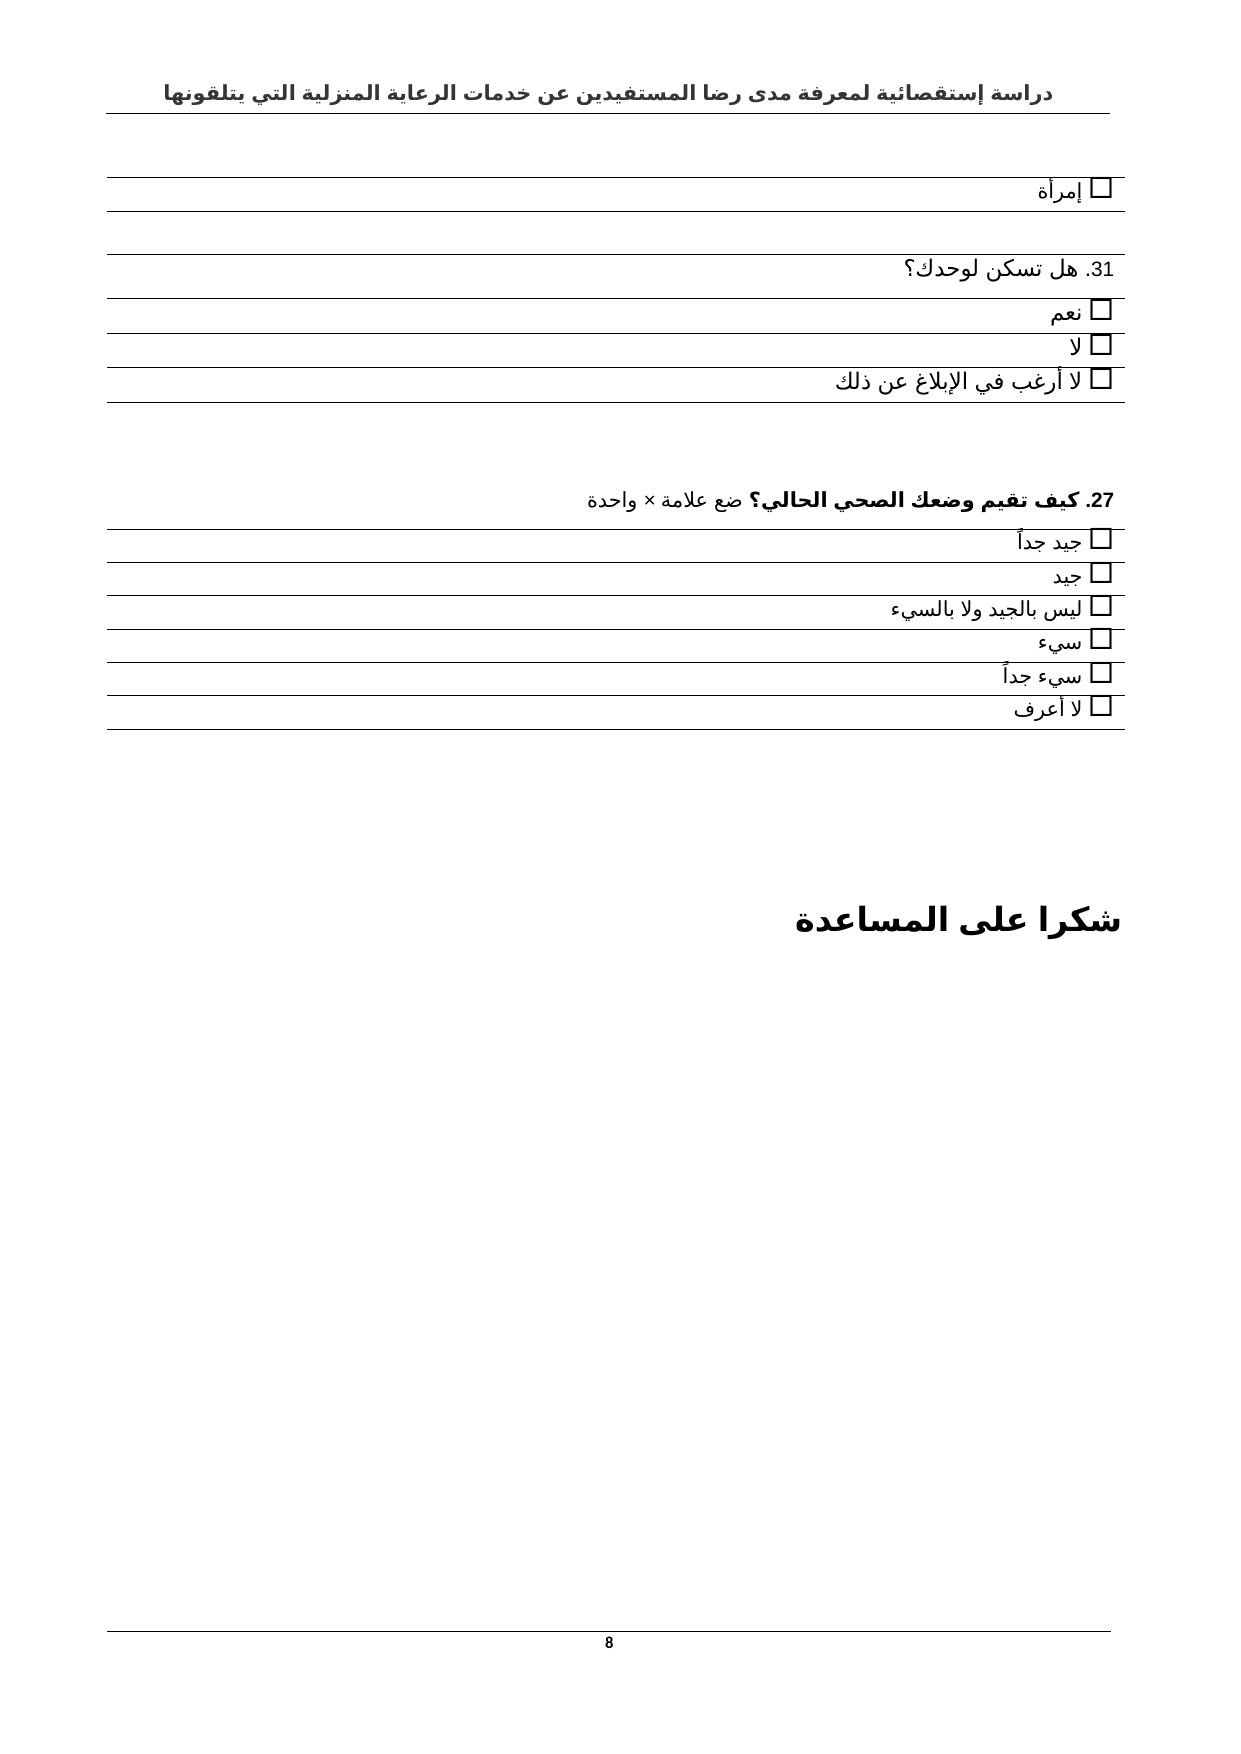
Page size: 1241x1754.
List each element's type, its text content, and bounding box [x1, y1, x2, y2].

text شكرا على المساعدة [118, 900, 1122, 939]
table_cell جيد جداً [107, 530, 1125, 562]
table_cell لا أرغب في الإبلاغ عن ذلك [107, 368, 1125, 402]
table_cell سيء جداً [107, 663, 1125, 695]
table_cell جيد [107, 563, 1125, 595]
table_cell إمرأة [107, 178, 1125, 211]
table_cell نعم [107, 299, 1125, 333]
table_header 27. كيف تقيم وضعك الصحي الحالي؟ ضع علامة × واحدة [107, 488, 1125, 528]
table_cell ليس بالجيد ولا بالسيء [107, 596, 1125, 628]
table_cell لا [107, 334, 1125, 367]
table_cell سيء [107, 630, 1125, 662]
table_cell لا أعرف [107, 696, 1125, 728]
table_header 31. هل تسكن لوحدك؟ [107, 255, 1125, 298]
